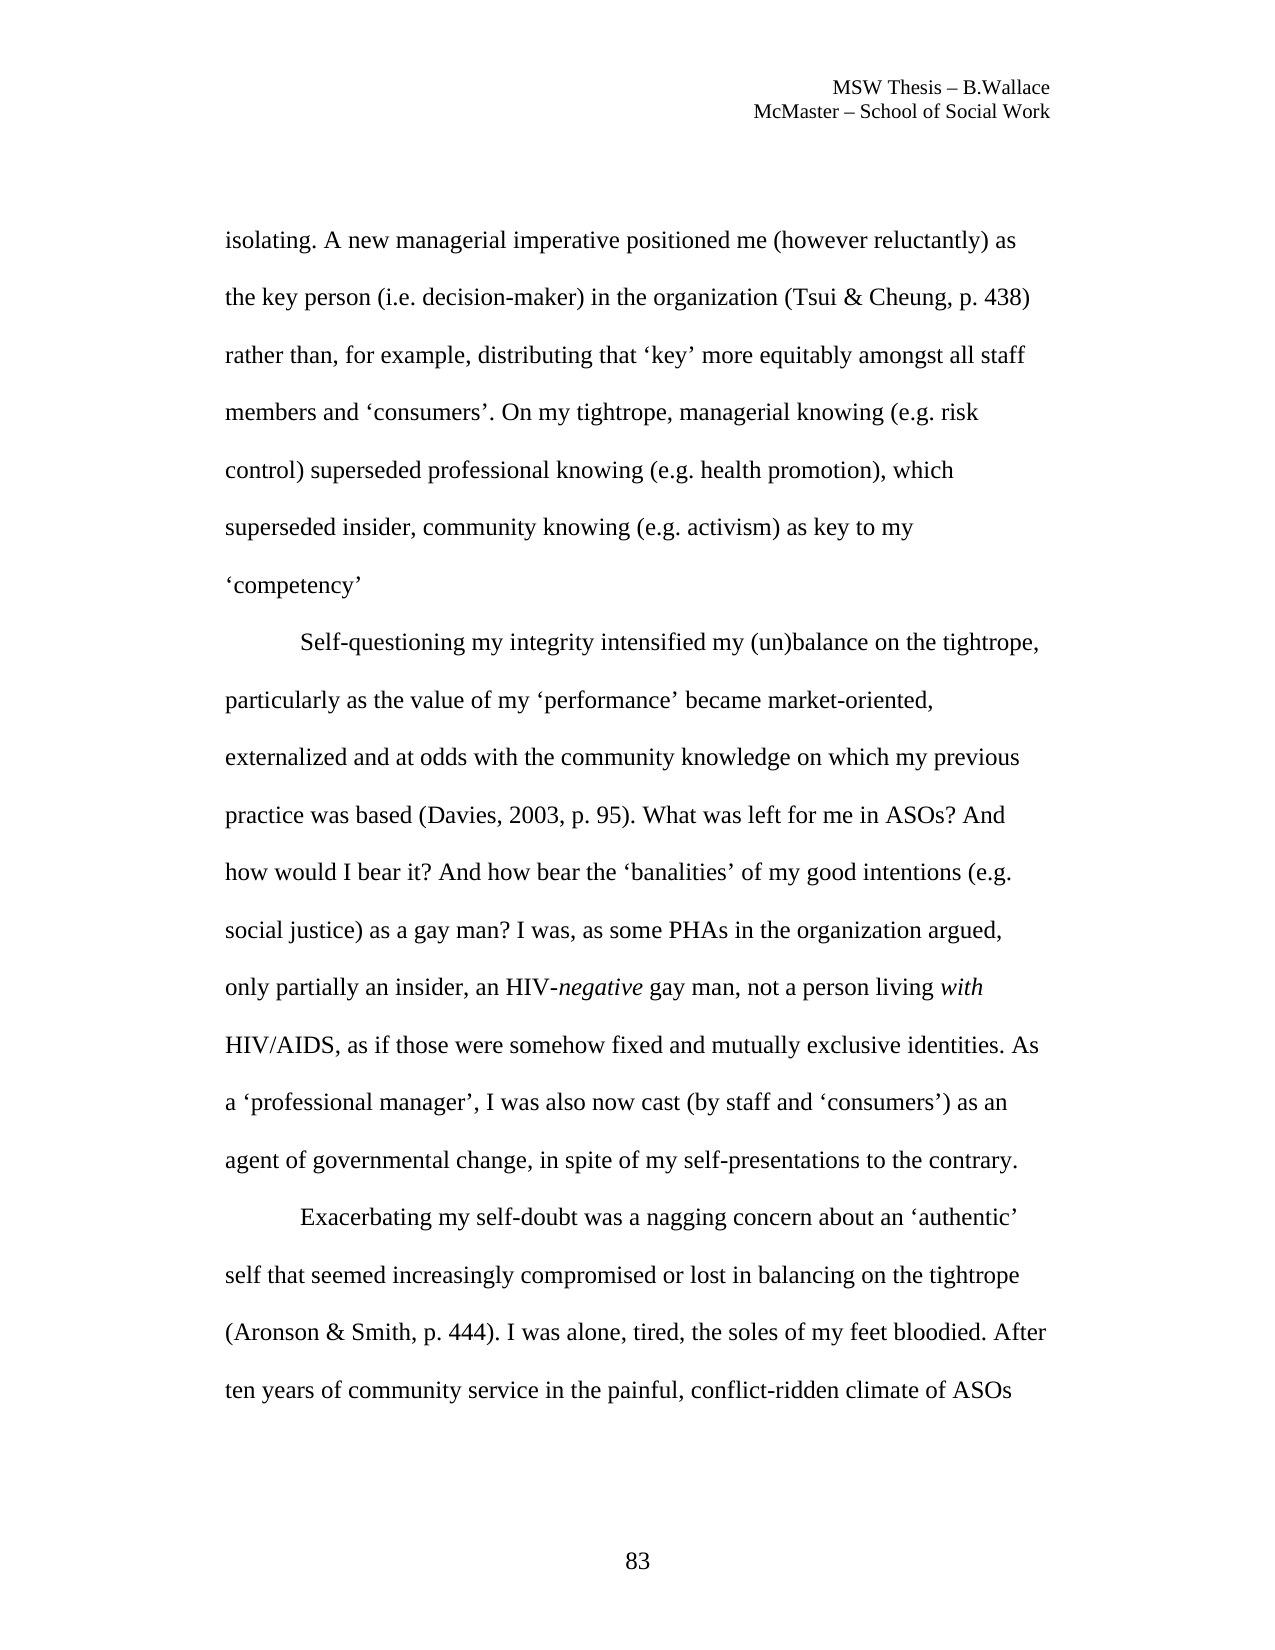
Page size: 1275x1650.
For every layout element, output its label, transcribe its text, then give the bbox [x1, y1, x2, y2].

text Self-questioning my integrity intensified my (un)balance on the tightrope, particularly as the value of my ‘performance’ became market-oriented, externalized and at odds with the community knowledge on which my previous practice was based (Davies, 2003, p. 95). What was left for me in ASOs? And how would I bear it? And how bear the ‘banalities’ of my good intentions (e.g. social justice) as a gay man? I was, as some PHAs in the organization argued, only partially an insider, an HIV-negative gay man, not a person living with HIV/AIDS, as if those were somehow fixed and mutually exclusive identities. As a ‘professional manager’, I was also now cast (by staff and ‘consumers’) as an agent of governmental change, in spite of my self-presentations to the contrary. [225, 627, 1050, 1174]
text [225, 1202, 1050, 1404]
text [225, 225, 1050, 599]
